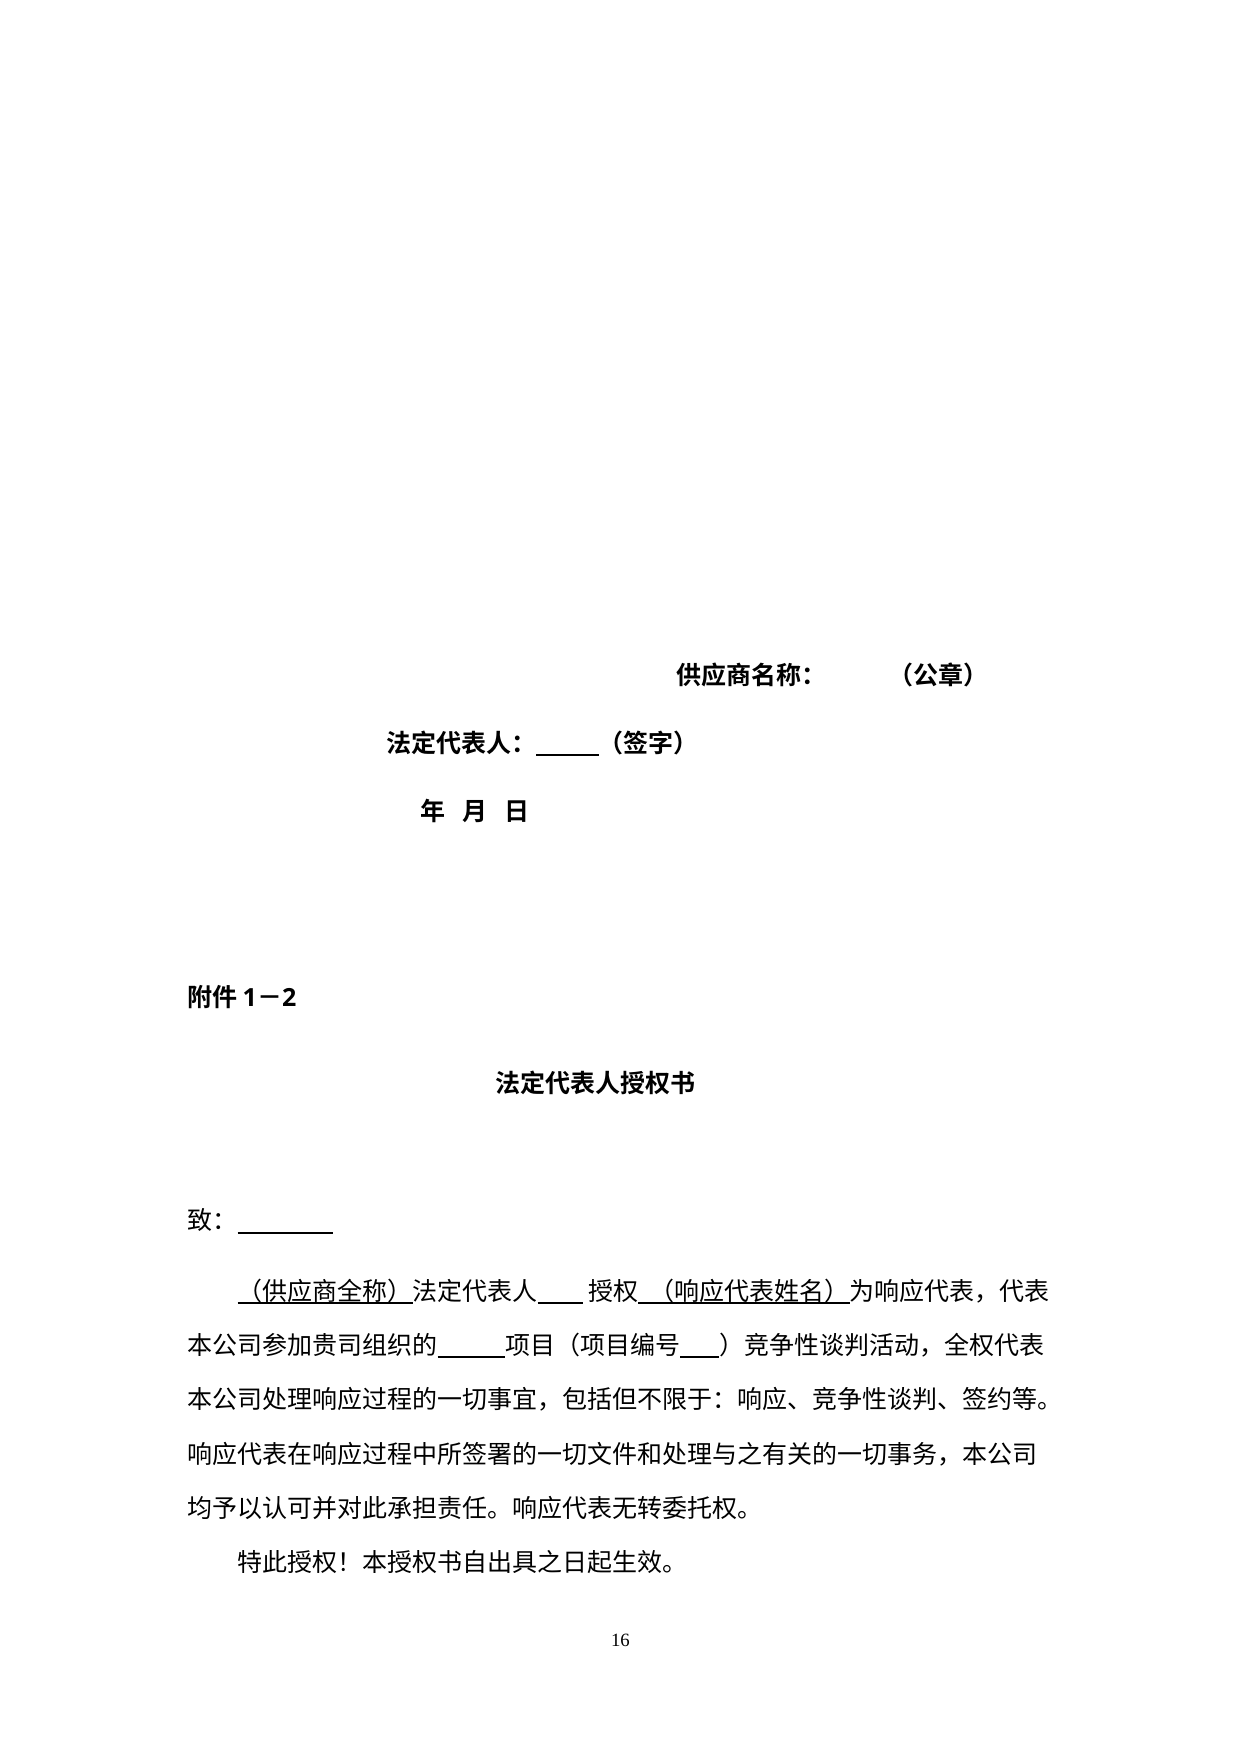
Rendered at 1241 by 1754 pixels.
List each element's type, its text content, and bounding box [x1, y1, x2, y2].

text （供应商全称）法定代表人 授权 （响应代表姓名）为响应代表，代表本公司参加贵司组织的 项目（项目编号 ）竞争性谈判活动，全权代表本公司处理响应过程的一切事宜，包括但不限于：响应、竞争性谈判、签约等。响应代表在响应过程中所签署的一切文件和处理与之有关的一切事务，本公司均予以认可并对此承担责任。响应代表无转委托权。 [187, 1271, 1053, 1525]
text 致： [187, 1185, 1053, 1253]
text 法定代表人授权书 [187, 1048, 1003, 1116]
text 特此授权！本授权书自出具之日起生效。 [187, 1543, 1053, 1579]
text 附件1－2 [187, 962, 1003, 1030]
text 法定代表人： （签字） [187, 707, 1053, 775]
text 供应商名称： （公章） [187, 639, 1053, 707]
text 年 月 日 [187, 775, 1053, 843]
